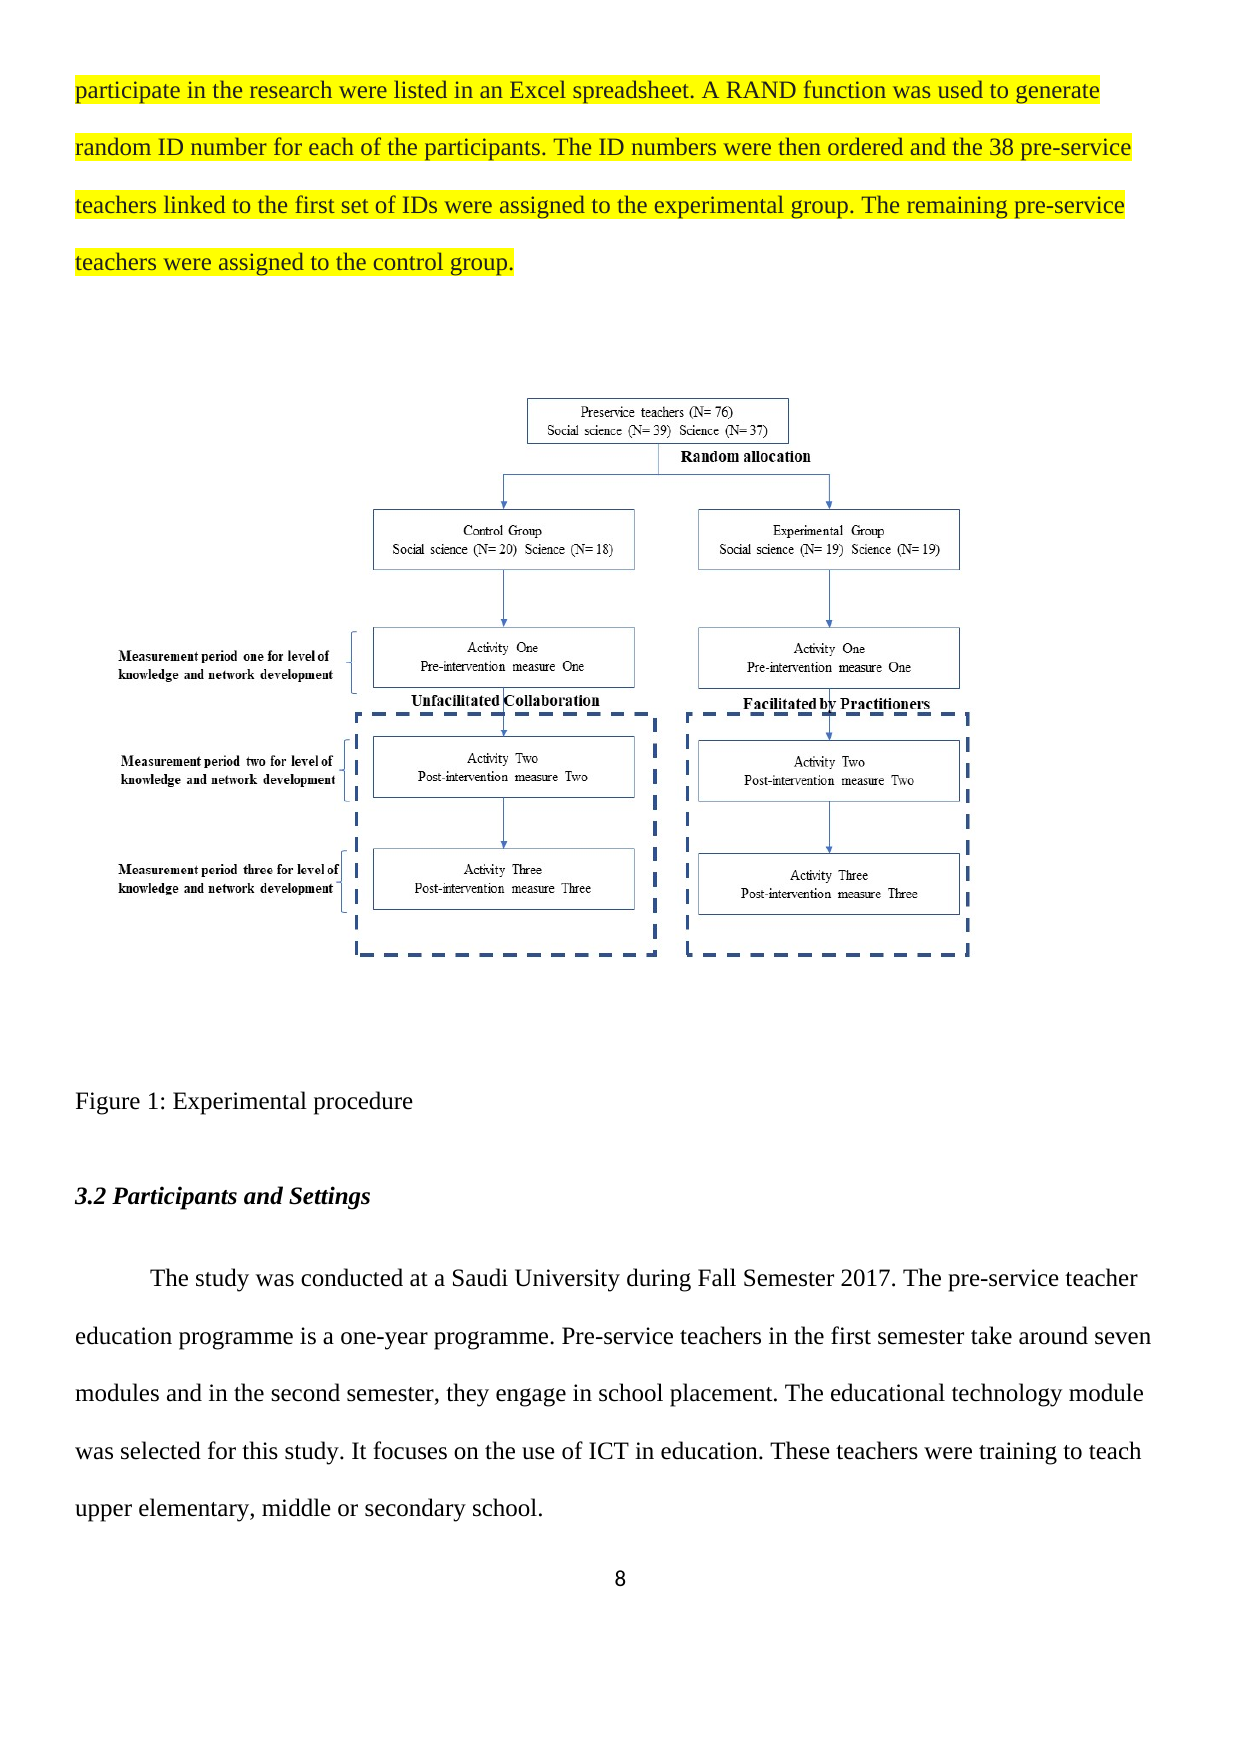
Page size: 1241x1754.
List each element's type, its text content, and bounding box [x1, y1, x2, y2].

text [75, 75, 1165, 276]
text Figure 1: Experimental procedure [75, 1086, 1165, 1114]
text The study was conducted at a Saudi University during Fall Semester 2017. The pre-service teacher education programme is a one-year programme. Pre-service teachers in the first semester take around seven modules and in the second semester, they engage in school placement. The educational technology module was selected for this study. It focuses on the use of ICT in education. These teachers were training to teach upper elementary, middle or secondary school. [75, 1263, 1165, 1522]
subtitle Participants and Settings [75, 1181, 1165, 1209]
picture [75, 383, 1166, 1046]
